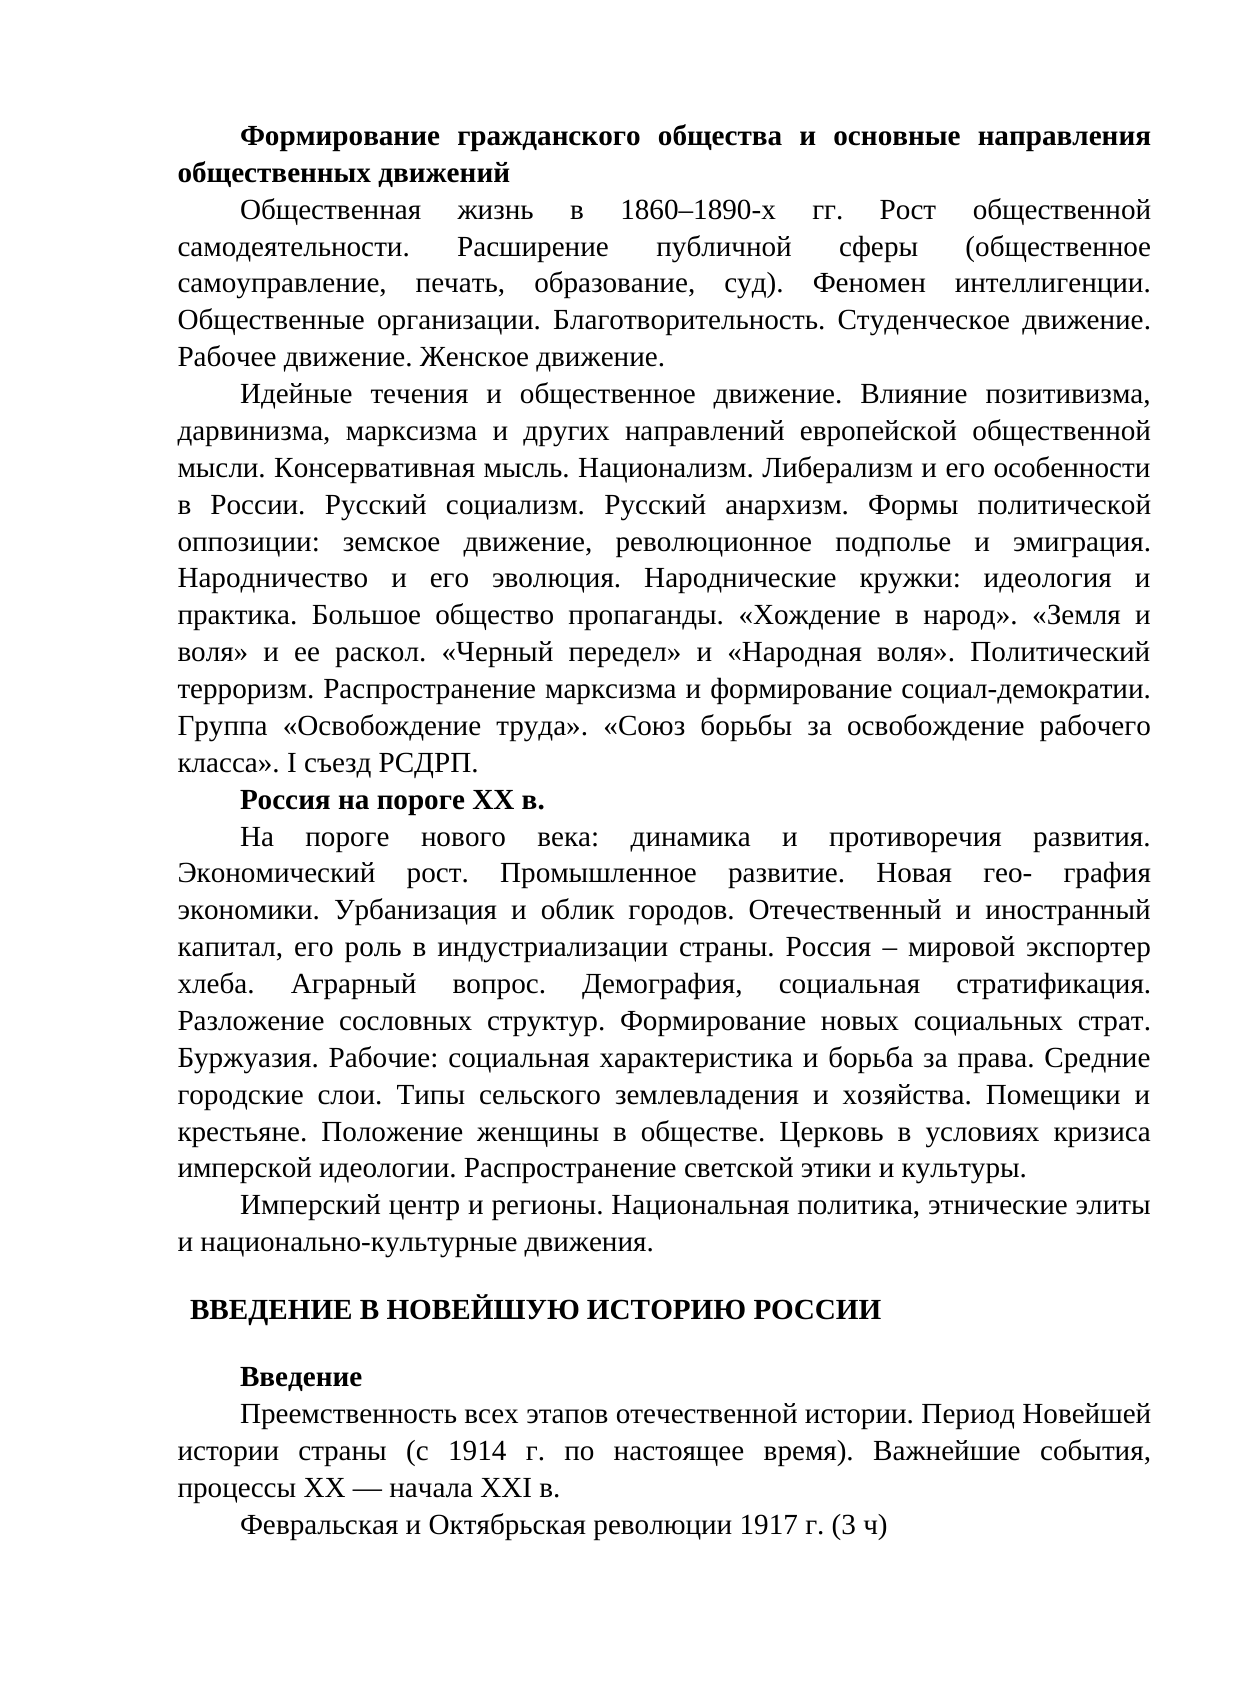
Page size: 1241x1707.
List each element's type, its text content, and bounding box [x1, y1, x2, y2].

text На пороге нового века: динамика и противоречия развития. Экономический рост. Промышленное развитие. Новая гео- графия экономики. Урбанизация и облик городов. Отечественный и иностранный капитал, его роль в индустриализации страны. Россия – мировой экспортер хлеба. Аграрный вопрос. Демография, социальная стратификация. Разложение сословных структур. Формирование новых социальных страт. Буржуазия. Рабочие: социальная характеристика и борьба за права. Средние городские слои. Типы сельского землевладения и хозяйства. Помещики и крестьяне. Положение женщины в обществе. Церковь в условиях кризиса имперской идеологии. Распространение светской этики и культуры. [177, 819, 1152, 1184]
text Введение [177, 1359, 1152, 1393]
text Россия на пороге ХХ в. [177, 782, 1152, 815]
text Февральская и Октябрьская революции 1917 г. (3 ч) [177, 1507, 1152, 1541]
text Идейные течения и общественное движение. Влияние позитивизма, дарвинизма, марксизма и других направлений европейской общественной мысли. Консервативная мысль. Национализм. Либерализм и его особенности в России. Русский социализм. Русский анархизм. Формы политической оппозиции: земское движение, революционное подполье и эмиграция. Народничество и его эволюция. Народнические кружки: идеология и практика. Большое общество пропаганды. «Хождение в народ». «Земля и воля» и ее раскол. «Черный передел» и «Народная воля». Политический терроризм. Распространение марксизма и формирование социал-демократии. Группа «Освобождение труда». «Союз борьбы за освобождение рабочего класса». I съезд РСДРП. [177, 376, 1152, 778]
text Преемственность всех этапов отечественной истории. Период Новейшей истории страны (с 1914 г. по настоящее время). Важнейшие события, процессы ХХ — начала XXI в. [177, 1396, 1152, 1504]
text Имперский центр и регионы. Национальная политика, этнические элиты и национально-культурные движения. [177, 1187, 1152, 1258]
text Общественная жизнь в 1860–1890-х гг. Рост общественной самодеятельности. Расширение публичной сферы (общественное самоуправление, печать, образование, суд). Феномен интеллигенции. Общественные организации. Благотворительность. Студенческое движение. Рабочее движение. Женское движение. [177, 192, 1152, 373]
text ВВЕДЕНИЕ В НОВЕЙШУЮ ИСТОРИЮ РОССИИ [190, 1292, 1152, 1326]
text Формирование гражданского общества и основные направления общественных движений [177, 118, 1152, 188]
